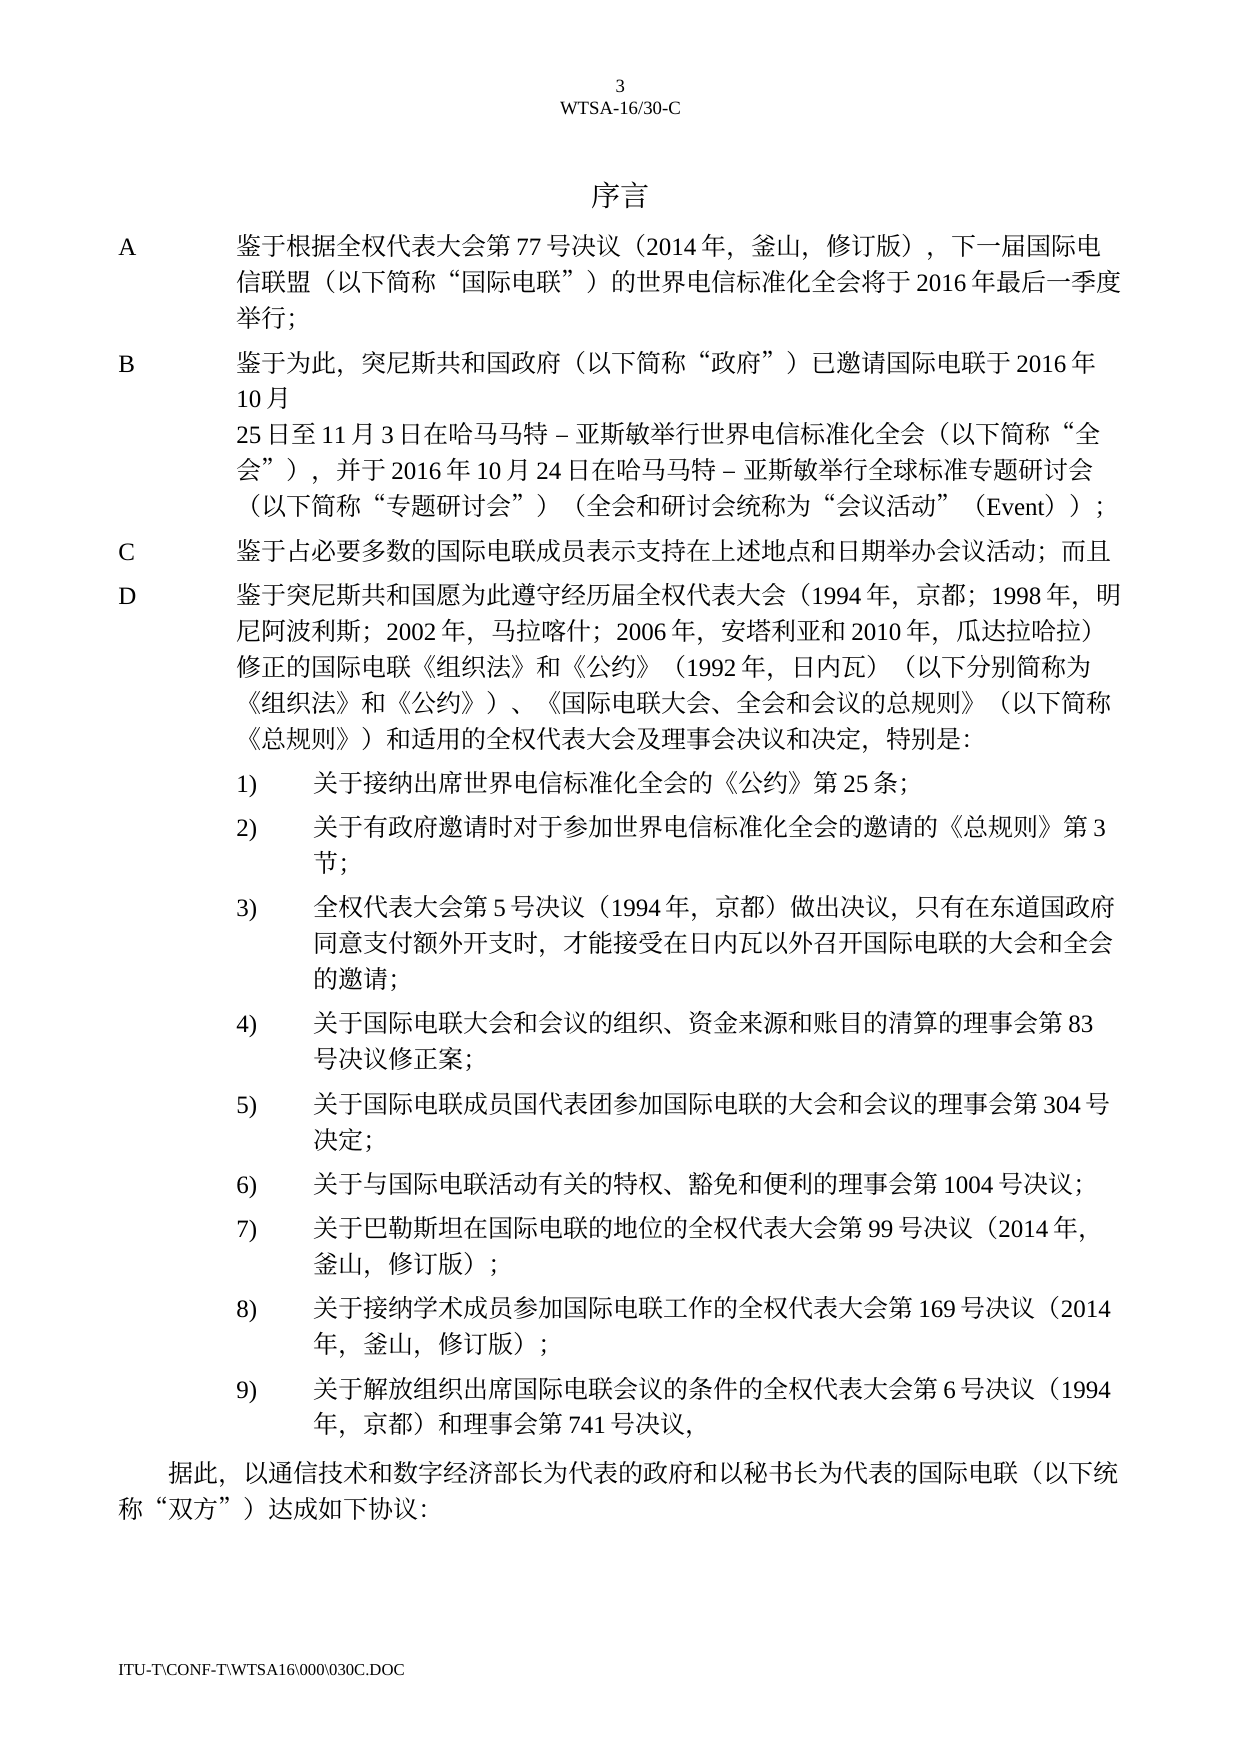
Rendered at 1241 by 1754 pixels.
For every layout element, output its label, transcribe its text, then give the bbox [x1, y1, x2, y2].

text 1) 关于接纳出席世界电信标准化全会的《公约》第25条； [236, 763, 1122, 799]
text 2) 关于有政府邀请时对于参加世界电信标准化全会的邀请的《总规则》第3节； [236, 808, 1122, 880]
text 5) 关于国际电联成员国代表团参加国际电联的大会和会议的理事会第304号决定； [236, 1084, 1122, 1156]
text B 鉴于为此，突尼斯共和国政府（以下简称“政府”）已邀请国际电联于2016年10月 25日至11月3日在哈马马特 – 亚斯敏举行世界电信标准化全会（以下简称“全会”），并于2016年10月24日在哈马马特 – 亚斯敏举行全球标准专题研讨会（以下简称“专题研讨会”）（全会和研讨会统称为“会议活动”（Event））； [118, 343, 1122, 523]
title 序言 [118, 173, 1122, 214]
text 9) 关于解放组织出席国际电联会议的条件的全权代表大会第6号决议（1994年，京都）和理事会第741号决议， [236, 1369, 1122, 1441]
text 据此，以通信技术和数字经济部长为代表的政府和以秘书长为代表的国际电联（以下统称“双方”）达成如下协议： [118, 1454, 1122, 1526]
text A 鉴于根据全权代表大会第77号决议（2014年，釜山，修订版），下一届国际电信联盟（以下简称“国际电联”）的世界电信标准化全会将于2016年最后一季度举行； [118, 227, 1122, 335]
text C 鉴于占必要多数的国际电联成员表示支持在上述地点和日期举办会议活动；而且 [118, 531, 1122, 567]
text 3) 全权代表大会第5号决议（1994年，京都）做出决议，只有在东道国政府同意支付额外开支时，才能接受在日内瓦以外召开国际电联的大会和全会的邀请； [236, 888, 1122, 996]
text D 鉴于突尼斯共和国愿为此遵守经历届全权代表大会（1994年，京都；1998年，明尼阿波利斯；2002年，马拉喀什；2006年，安塔利亚和2010年，瓜达拉哈拉）修正的国际电联《组织法》和《公约》（1992年，日内瓦）（以下分别简称为《组织法》和《公约》）、《国际电联大会、全会和会议的总规则》（以下简称《总规则》）和适用的全权代表大会及理事会决议和决定，特别是： [118, 576, 1122, 755]
text 7) 关于巴勒斯坦在国际电联的地位的全权代表大会第99号决议（2014年，釜山，修订版）； [236, 1209, 1122, 1281]
text 8) 关于接纳学术成员参加国际电联工作的全权代表大会第169号决议（2014年，釜山，修订版）； [236, 1289, 1122, 1361]
text 6) 关于与国际电联活动有关的特权、豁免和便利的理事会第1004号决议； [236, 1164, 1122, 1201]
text 4) 关于国际电联大会和会议的组织、资金来源和账目的清算的理事会第83号决议修正案； [236, 1004, 1122, 1076]
